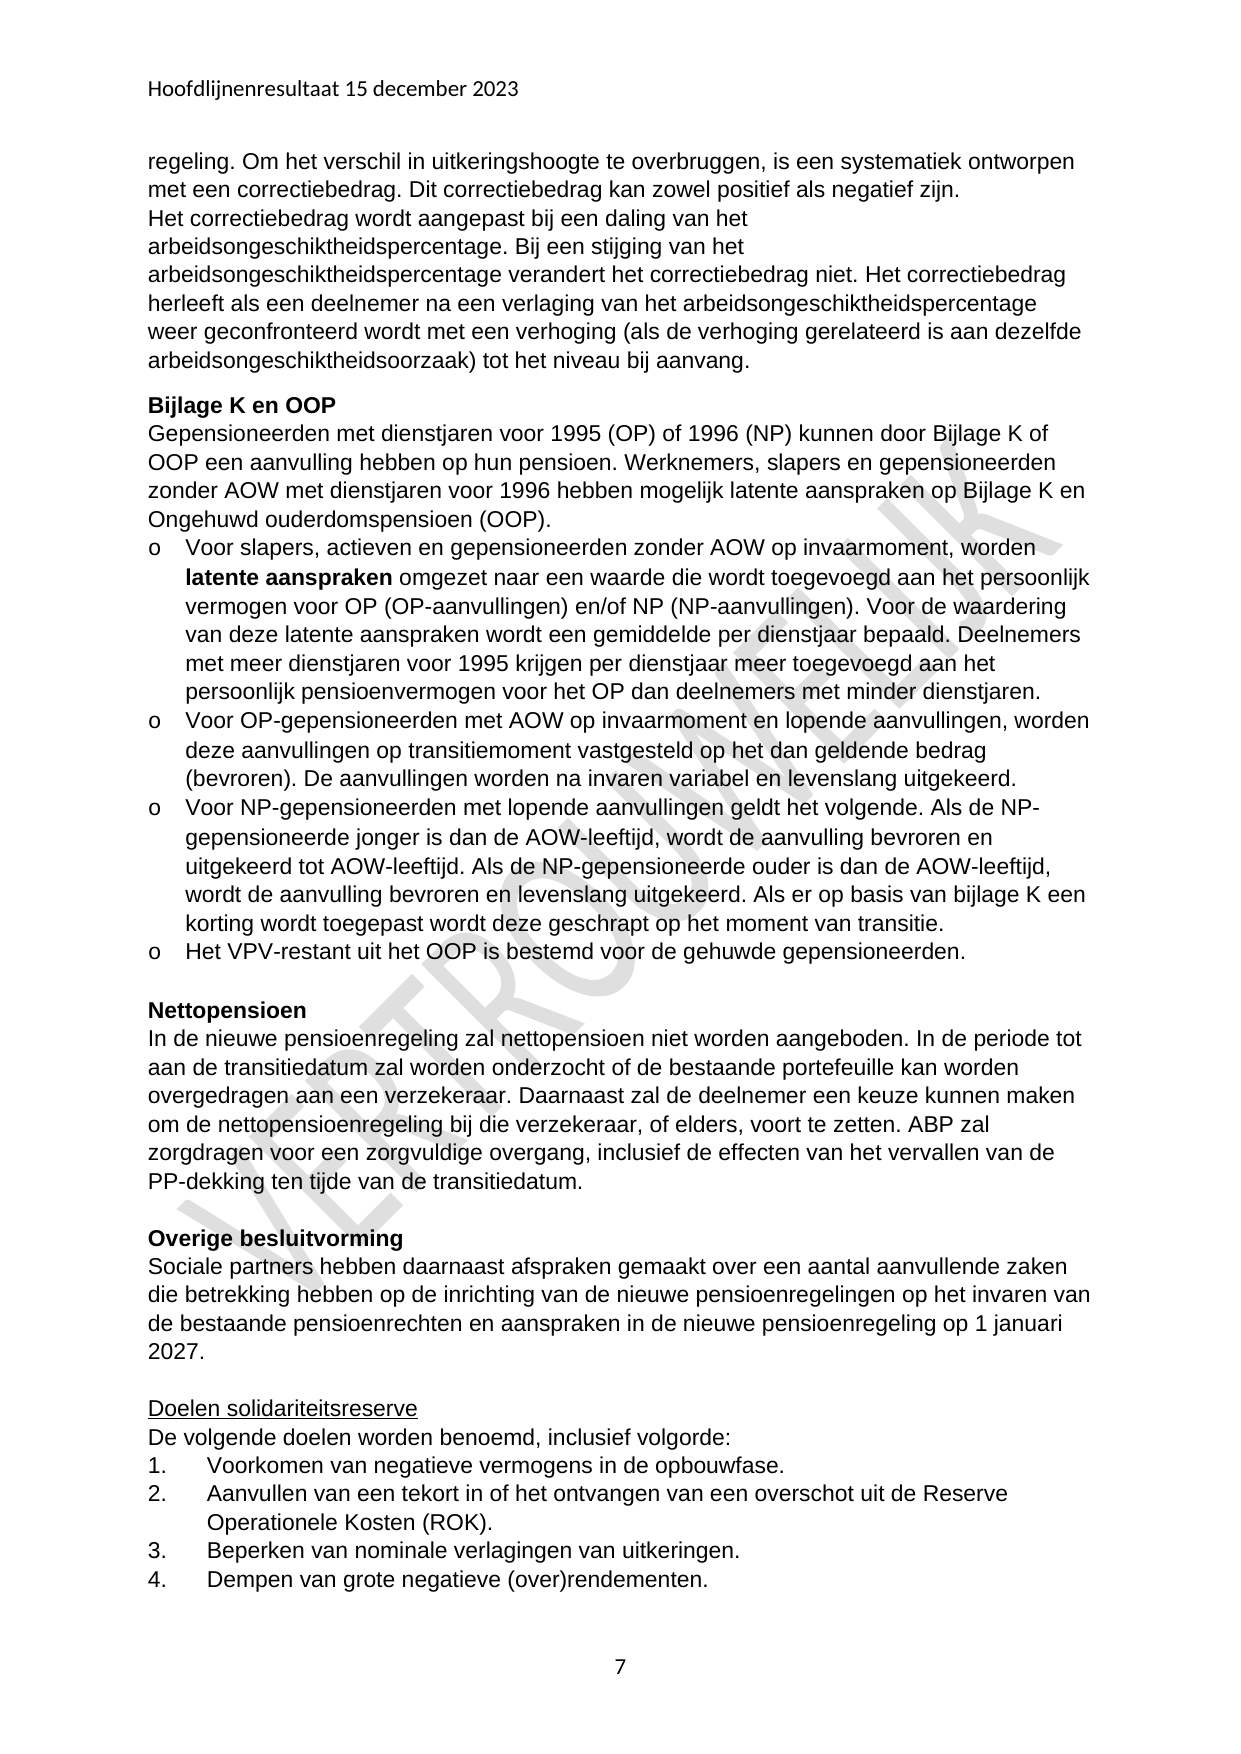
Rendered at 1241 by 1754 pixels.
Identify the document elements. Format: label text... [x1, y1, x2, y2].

text Overige besluitvorming [148, 1224, 1093, 1251]
text In de nieuwe pensioenregeling zal nettopensioen niet worden aangeboden. In de periode tot aan de transitiedatum zal worden onderzocht of de bestaande portefeuille kan worden overgedragen aan een verzekeraar. Daarnaast zal de deelnemer een keuze kunnen maken om de nettopensioenregeling bij die verzekeraar, of elders, voort te zetten. ABP zal zorgdragen voor een zorgvuldige overgang, inclusief de effecten van het vervallen van de PP-dekking ten tijde van de transitiedatum. [148, 1025, 1093, 1194]
text De volgende doelen worden benoemd, inclusief volgorde: [148, 1423, 1093, 1450]
list Beperken van nominale verlagingen van uitkeringen. [148, 1537, 1093, 1564]
list Aanvullen van een tekort in of het ontvangen van een overschot uit de Reserve Operationele Kosten (ROK). [148, 1480, 1093, 1535]
text Gepensioneerden met dienstjaren voor 1995 (OP) of 1996 (NP) kunnen door Bijlage K of OOP een aanvulling hebben op hun pensioen. Werknemers, slapers en gepensioneerden zonder AOW met dienstjaren voor 1996 hebben mogelijk latente aanspraken op Bijlage K en Ongehuwd ouderdomspensioen (OOP). [148, 420, 1093, 532]
list Dempen van grote negatieve (over)rendementen. [148, 1566, 1093, 1592]
list Het VPV-restant uit het OOP is bestemd voor de gehuwde gepensioneerden. [148, 938, 1093, 966]
text Nettopensioen [148, 997, 1093, 1023]
text Doelen solidariteitsreserve [148, 1395, 1093, 1421]
text Sociale partners hebben daarnaast afspraken gemaakt over een aantal aanvullende zaken die betrekking hebben op de inrichting van de nieuwe pensioenregelingen op het invaren van de bestaande pensioenrechten en aanspraken in de nieuwe pensioenregeling op 1 januari 2027. [148, 1253, 1093, 1364]
text Het correctiebedrag wordt aangepast bij een daling van het arbeidsongeschiktheidspercentage. Bij een stijging van het arbeidsongeschiktheidspercentage verandert het correctiebedrag niet. Het correctiebedrag herleeft als een deelnemer na een verlaging van het arbeidsongeschiktheidspercentage weer geconfronteerd wordt met een verhoging (als de verhoging gerelateerd is aan dezelfde arbeidsongeschiktheidsoorzaak) tot het niveau bij aanvang. [148, 204, 1093, 373]
list Voor OP-gepensioneerden met AOW op invaarmoment en lopende aanvullingen, worden deze aanvullingen op transitiemoment vastgesteld op het dan geldende bedrag (bevroren). De aanvullingen worden na invaren variabel en levenslang uitgekeerd. [148, 707, 1093, 792]
list Voor slapers, actieven en gepensioneerden zonder AOW op invaarmoment, worden latente aanspraken omgezet naar een waarde die wordt toegevoegd aan het persoonlijk vermogen voor OP (OP-aanvullingen) en/of NP (NP-aanvullingen). Voor de waardering van deze latente aanspraken wordt een gemiddelde per dienstjaar bepaald. Deelnemers met meer dienstjaren voor 1995 krijgen per dienstjaar meer toegevoegd aan het persoonlijk pensioenvermogen voor het OP dan deelnemers met minder dienstjaren. [148, 534, 1093, 704]
list Voor NP-gepensioneerden met lopende aanvullingen geldt het volgende. Als de NP-gepensioneerde jonger is dan de AOW-leeftijd, wordt de aanvulling bevroren en uitgekeerd tot AOW-leeftijd. Als de NP-gepensioneerde ouder is dan de AOW-leeftijd, wordt de aanvulling bevroren en levenslang uitgekeerd. Als er op basis van bijlage K een korting wordt toegepast wordt deze geschrapt op het moment van transitie. [148, 794, 1093, 936]
list Voorkomen van negatieve vermogens in de opbouwfase. [148, 1452, 1093, 1478]
text Bijlage K en OOP [148, 392, 1093, 418]
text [148, 148, 1093, 202]
